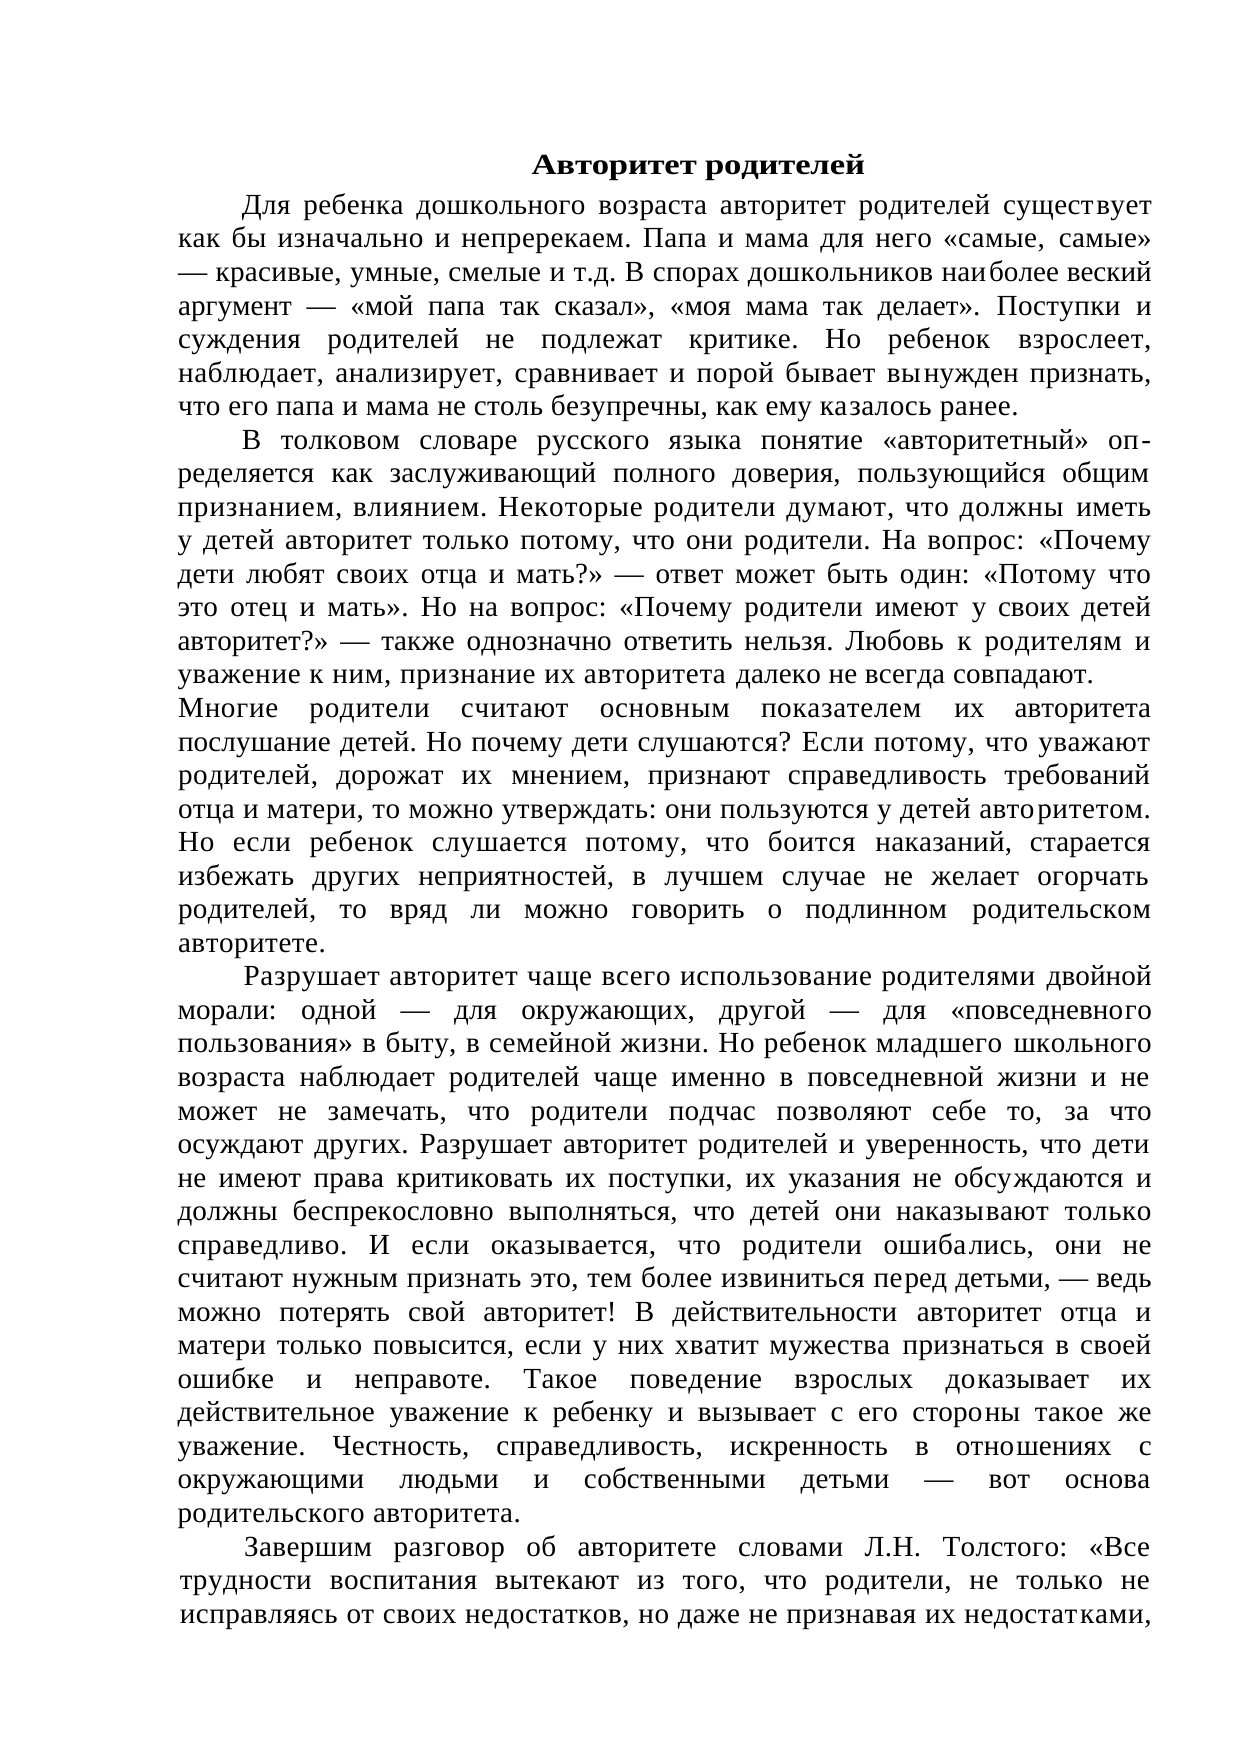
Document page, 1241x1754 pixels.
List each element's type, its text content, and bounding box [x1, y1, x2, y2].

text Авторитет родителей [245, 147, 1152, 181]
text Многие родители считают основным показателем их авторитета послушание детей. Но почему дети слушаются? Если потому, что уважают родителей, дорожат их мнением, признают справедливость требований отца и матери, то можно утверждать: они пользуются у детей авторитетом. Но если ребенок слушается потому, что боится наказаний, старается избежать других неприятностей, в лучшем случае не желает огорчать родителей, то вряд ли можно говорить о подлинном родительском авторитете. [178, 690, 1151, 958]
text В толковом словаре русского языка понятие «авторитетный» определяется как заслуживающий полного доверия, пользующийся общим признанием, влиянием. Некоторые родители думают, что должны иметь у детей авторитет только потому, что они родители. На вопрос: «Почему дети любят своих отца и мать?» — ответ может быть один: «Потому что это отец и мать». Но на вопрос: «Почему родители имеют у своих детей авторитет?» — также однозначно ответить нельзя. Любовь к родителям и уважение к ним, признание их авторитета далеко не всегда совпадают. [177, 422, 1151, 690]
text Для ребенка дошкольного возраста авторитет родителей существует как бы изначально и непререкаем. Папа и мама для него «самые, самые» — красивые, умные, смелые и т.д. В спорах дошкольников наиболее веский аргумент — «мой папа так сказал», «моя мама так делает». Поступки и суждения родителей не подлежат критике. Но ребенок взрослеет, наблюдает, анализирует, сравнивает и порой бывает вынужден признать, что его папа и мама не столь безупречны, как ему казалось ранее. [178, 187, 1152, 422]
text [179, 1529, 1152, 1629]
text Разрушает авторитет чаще всего использование родителями двойной морали: одной — для окружающих, другой — для «повседневного пользования» в быту, в семейной жизни. Но ребенок младшего школьного возраста наблюдает родителей чаще именно в повседневной жизни и не может не замечать, что родители подчас позволяют себе то, за что осуждают других. Разрушает авторитет родителей и уверенность, что дети не имеют права критиковать их поступки, их указания не обсуждаются и должны беспрекословно выполняться, что детей они наказывают только справедливо. И если оказывается, что родители ошибались, они не считают нужным признать это, тем более извиниться перед детьми, — ведь можно потерять свой авторитет! В действительности авторитет отца и матери только повысится, если у них хватит мужества признаться в своей ошибке и неправоте. Такое поведение взрослых доказывает их действительное уважение к ребенку и вызывает с его стороны такое же уважение. Честность, справедливость, искренность в отношениях с окружающими людьми и собственными детьми — вот основа родительского авторитета. [177, 958, 1152, 1529]
